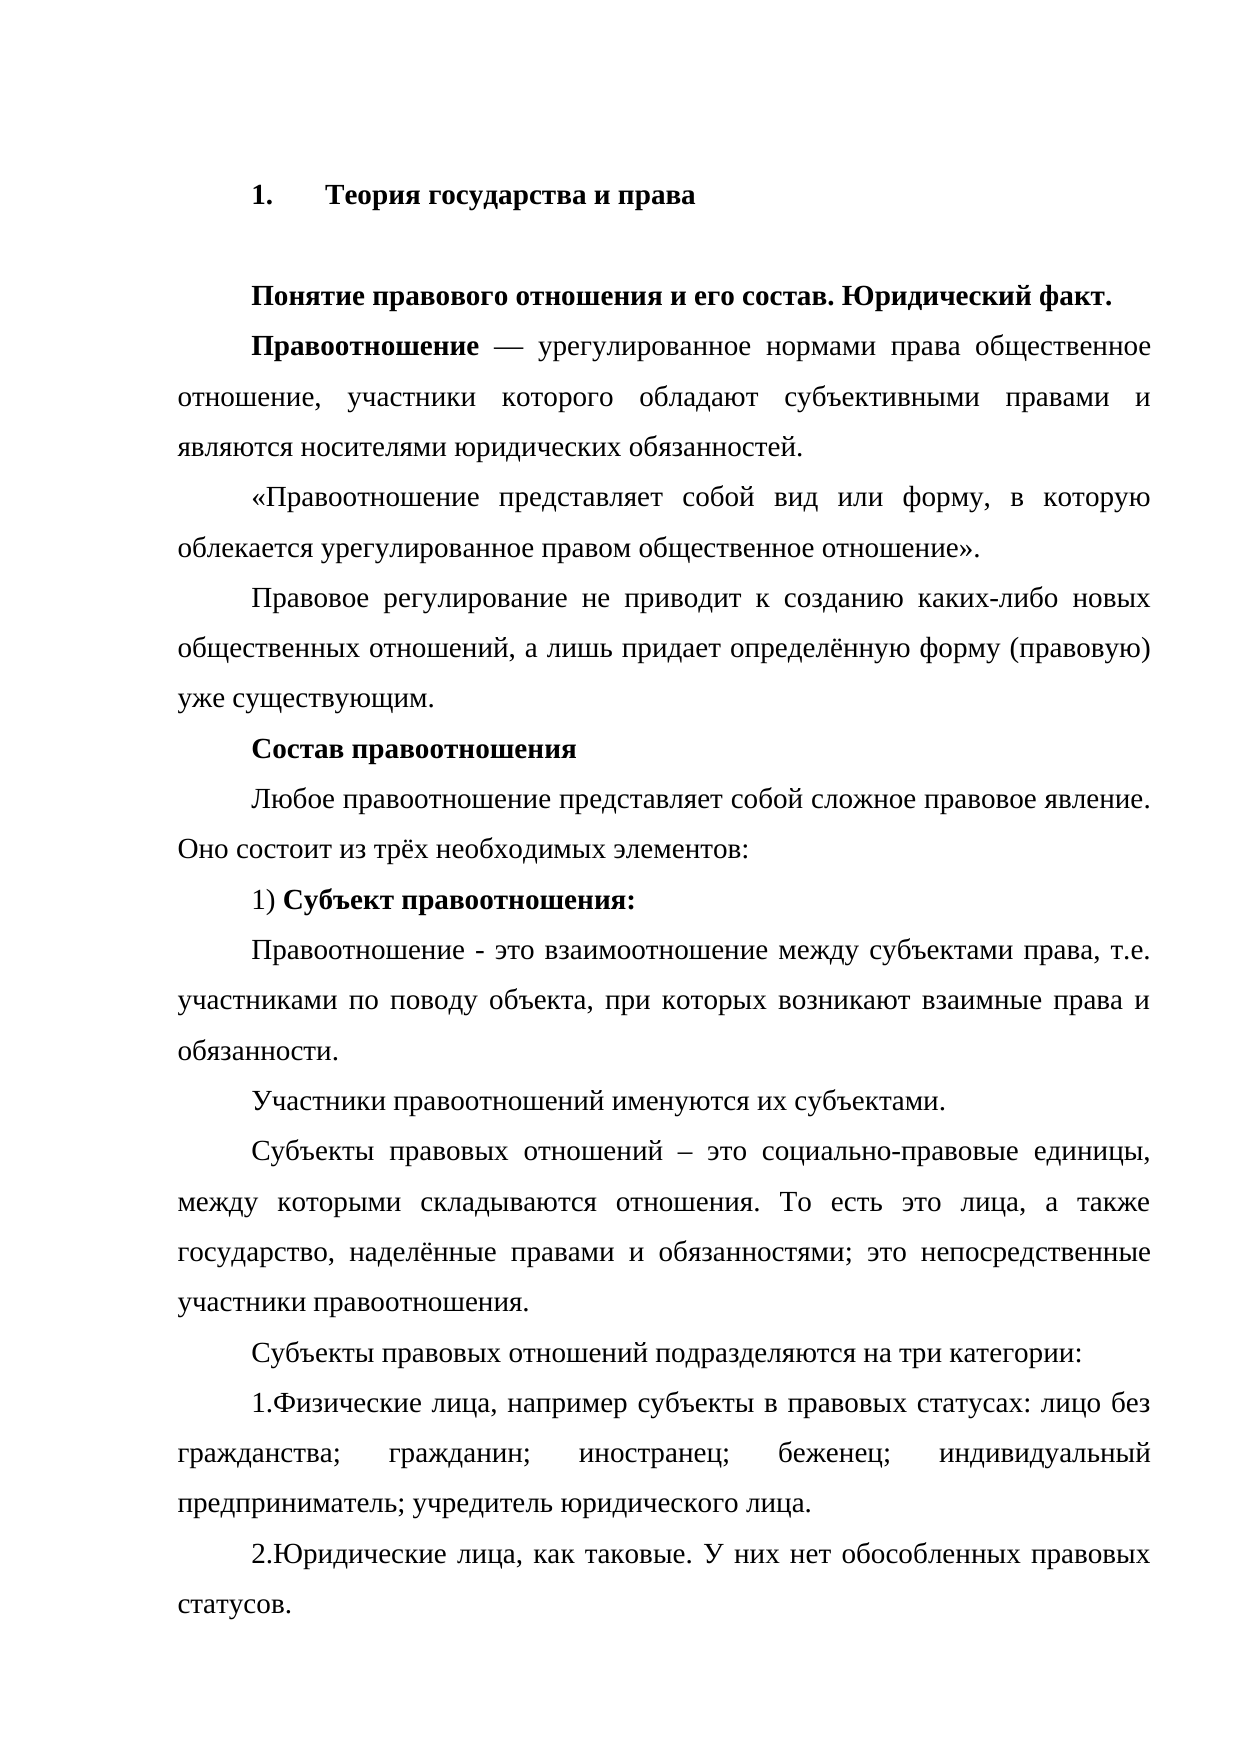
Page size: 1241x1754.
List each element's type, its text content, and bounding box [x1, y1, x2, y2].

text Правоотношение — урегулированное нормами права общественное отношение, участники которого обладают субъективными правами и являются носителями юридических обязанностей. [177, 328, 1152, 463]
text Любое правоотношение представляет собой сложное правовое явление. Оно состоит из трёх необходимых элементов: [177, 781, 1152, 865]
text Правоотношение - это взаимоотношение между субъектами права, т.е. участниками по поводу объекта, при которых возникают взаимные права и обязанности. [177, 932, 1152, 1066]
text Правовое регулирование не приводит к созданию каких-либо новых общественных отношений, а лишь придает определённую форму (правовую) уже существующим. [177, 580, 1152, 714]
text Состав правоотношения [177, 731, 1152, 764]
text 1) Субъект правоотношения: [177, 882, 1152, 915]
text Понятие правового отношения и его состав. Юридический факт. [177, 278, 1152, 312]
text «Правоотношение представляет собой вид или форму, в которую облекается урегулированное правом общественное отношение». [177, 479, 1152, 563]
text Участники правоотношений именуются их субъектами. [177, 1083, 1152, 1117]
text Субъекты правовых отношений – это социально-правовые единицы, между которыми складываются отношения. То есть это лица, а также государство, наделённые правами и обязанностями; это непосредственные участники правоотношения. [177, 1133, 1152, 1318]
text Субъекты правовых отношений подразделяются на три категории: [177, 1335, 1152, 1368]
text 2.Юридические лица, как таковые. У них нет обособленных правовых статусов. [177, 1536, 1152, 1620]
text 1.Физические лица, например субъекты в правовых статусах: лицо без гражданства; гражданин; иностранец; беженец; индивидуальный предприниматель; учредитель юридического лица. [177, 1385, 1152, 1519]
list Теория государства и права [177, 177, 1152, 211]
